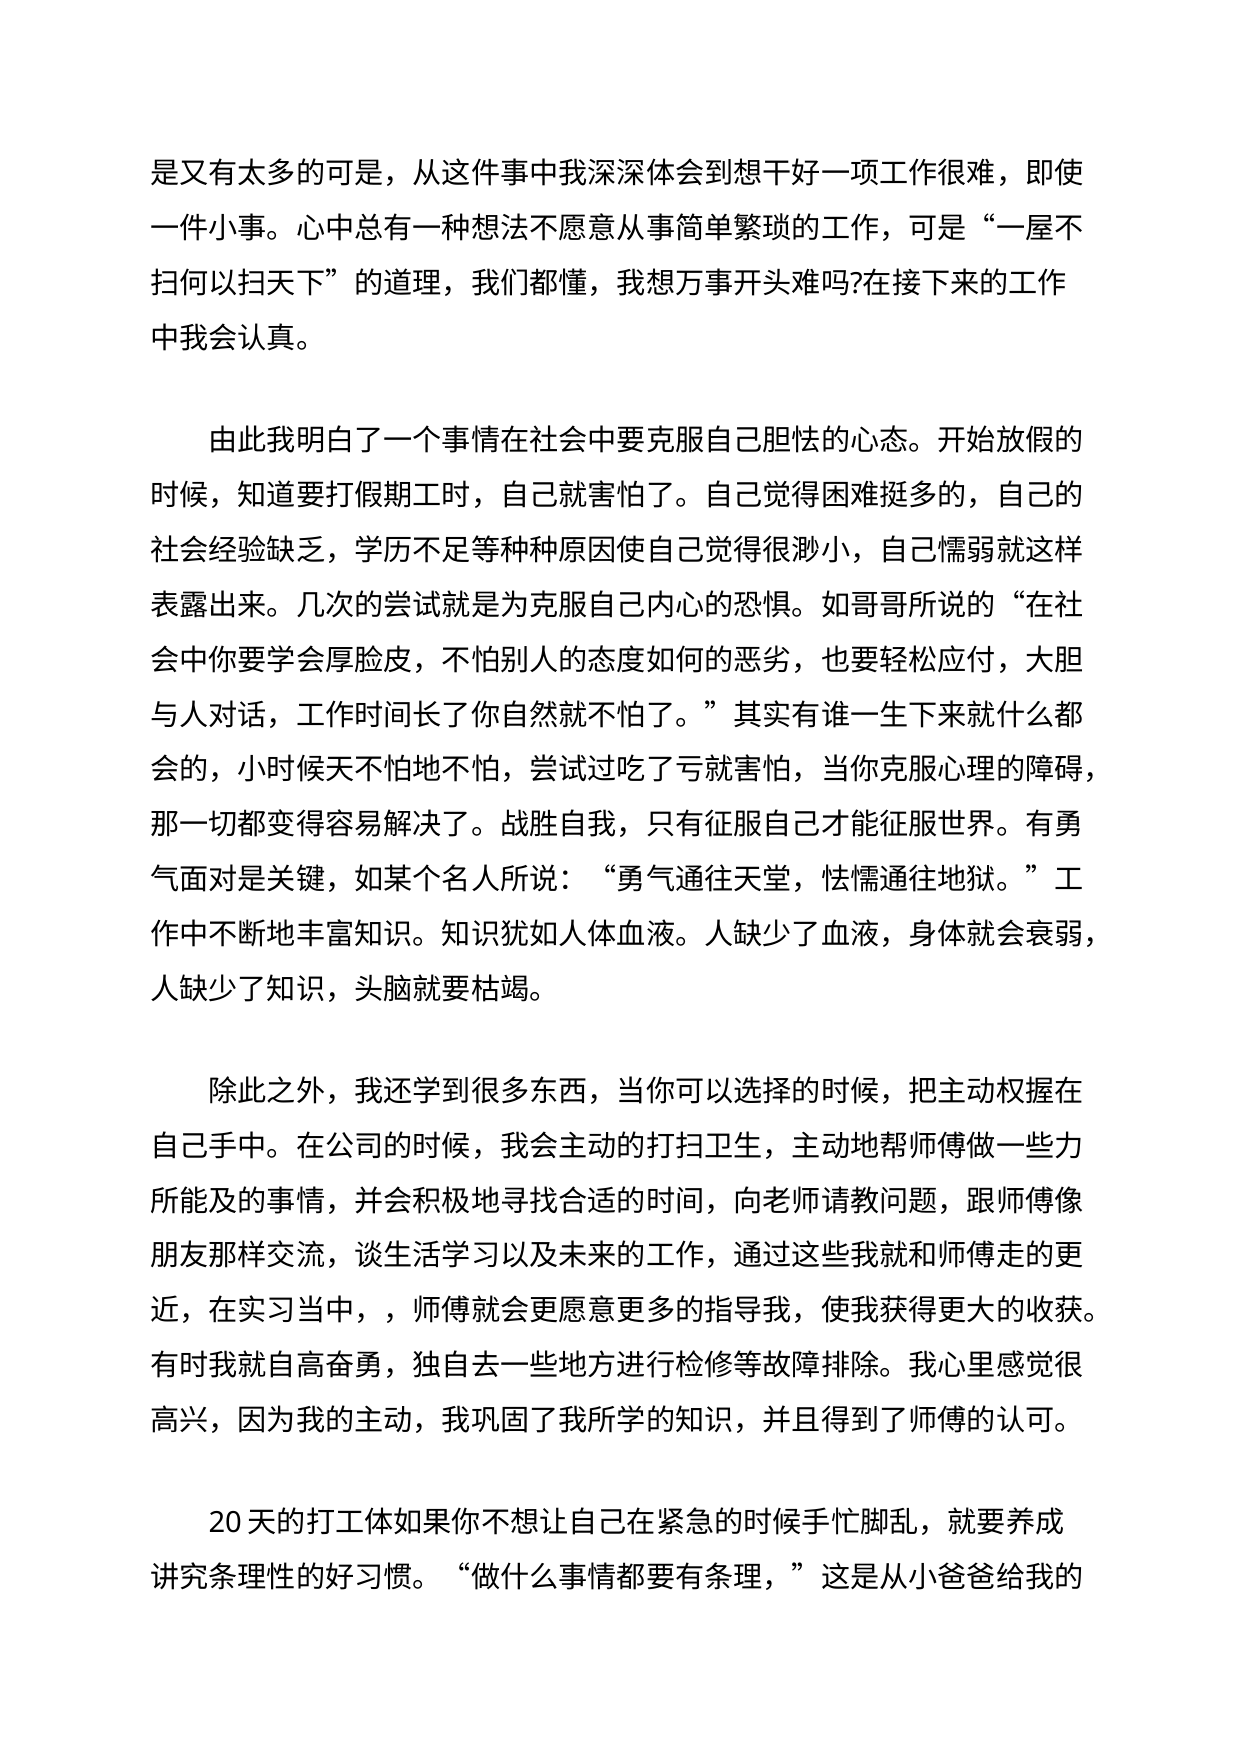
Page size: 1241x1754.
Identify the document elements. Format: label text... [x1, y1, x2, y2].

text 由此我明白了一个事情在社会中要克服自己胆怯的心态。开始放假的时候，知道要打假期工时，自己就害怕了。自己觉得困难挺多的，自己的社会经验缺乏，学历不足等种种原因使自己觉得很渺小，自己懦弱就这样表露出来。几次的尝试就是为克服自己内心的恐惧。如哥哥所说的“在社会中你要学会厚脸皮，不怕别人的态度如何的恶劣，也要轻松应付，大胆与人对话，工作时间长了你自然就不怕了。”其实有谁一生下来就什么都会的，小时候天不怕地不怕，尝试过吃了亏就害怕，当你克服心理的障碍，那一切都变得容易解决了。战胜自我，只有征服自己才能征服世界。有勇气面对是关键，如某个名人所说：“勇气通往天堂，怯懦通往地狱。”工作中不断地丰富知识。知识犹如人体血液。人缺少了血液，身体就会衰弱，人缺少了知识，头脑就要枯竭。 [150, 417, 1090, 1008]
text 除此之外，我还学到很多东西，当你可以选择的时候，把主动权握在自己手中。在公司的时候，我会主动的打扫卫生，主动地帮师傅做一些力所能及的事情，并会积极地寻找合适的时间，向老师请教问题，跟师傅像朋友那样交流，谈生活学习以及未来的工作，通过这些我就和师傅走的更近，在实习当中，，师傅就会更愿意更多的指导我，使我获得更大的收获。有时我就自高奋勇，独自去一些地方进行检修等故障排除。我心里感觉很高兴，因为我的主动，我巩固了我所学的知识，并且得到了师傅的认可。 [150, 1067, 1090, 1439]
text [150, 1498, 1090, 1596]
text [150, 150, 1090, 357]
